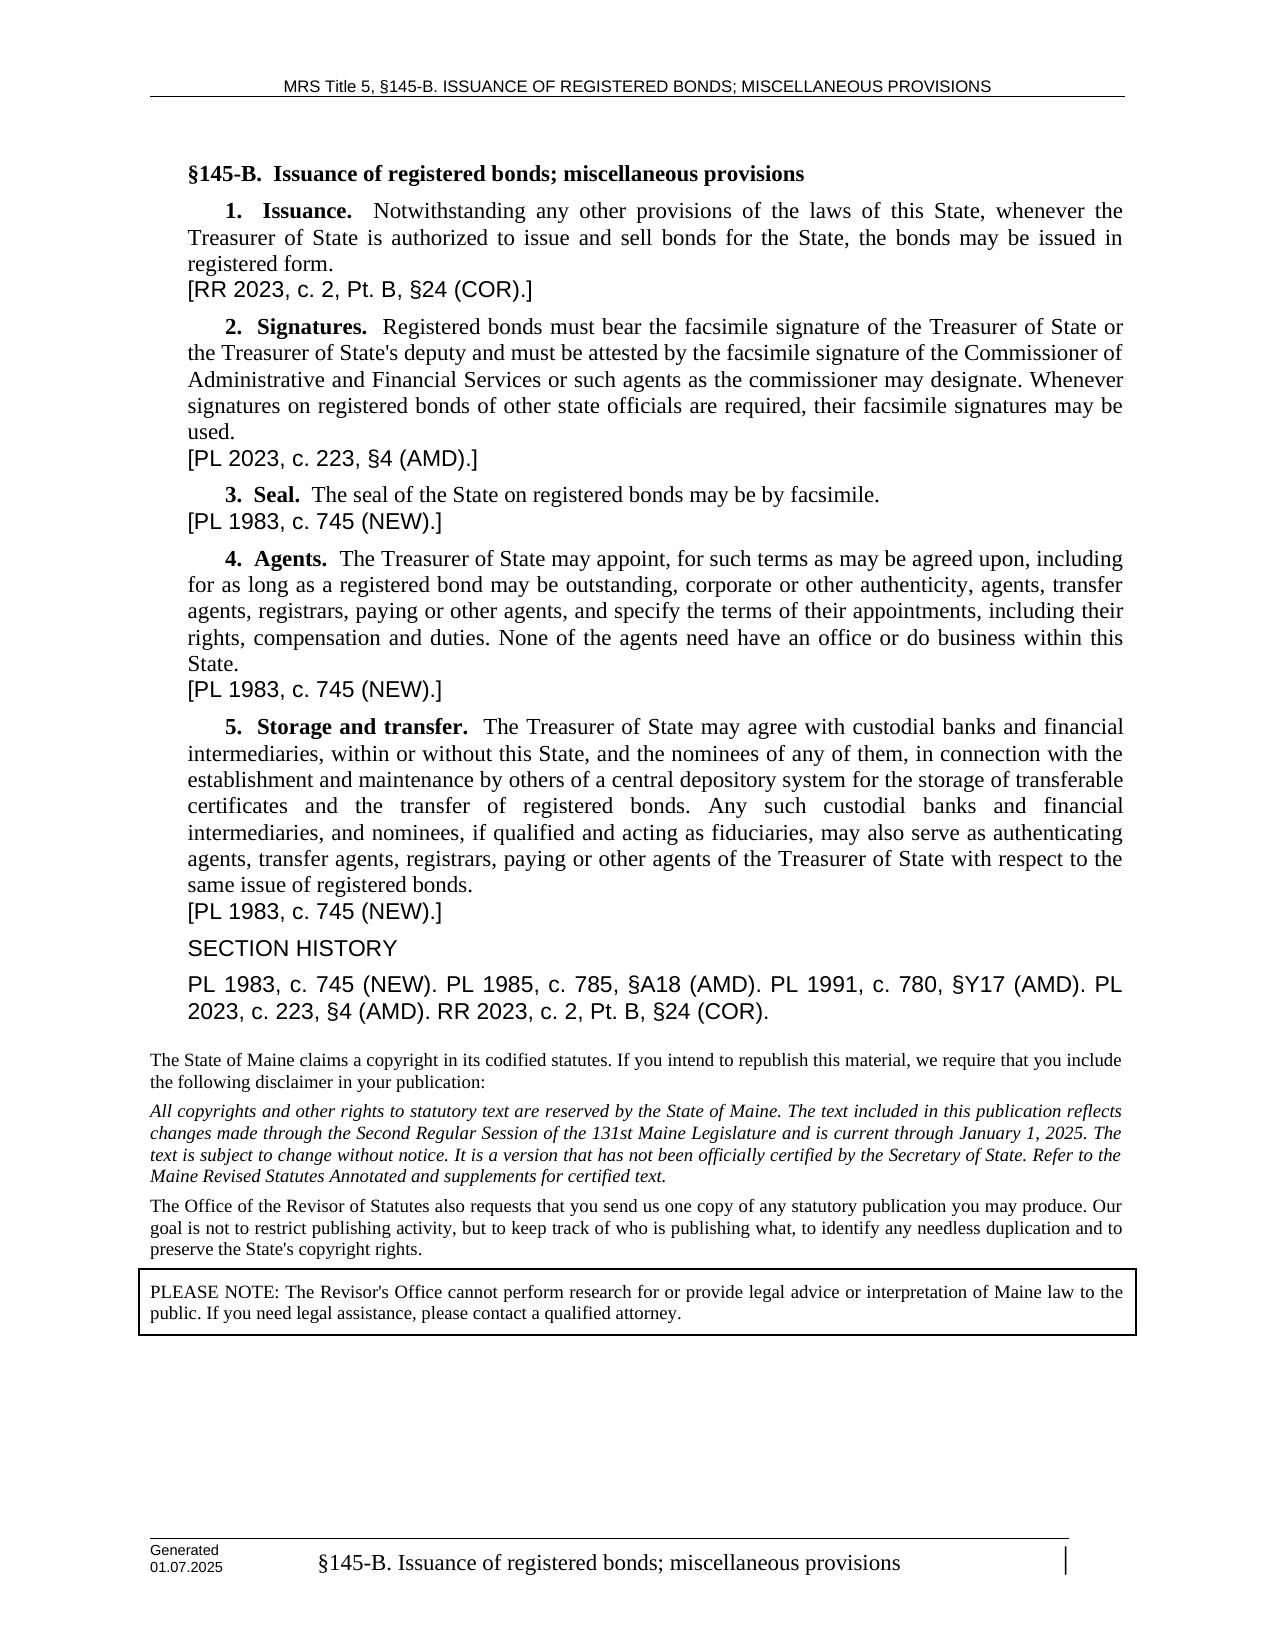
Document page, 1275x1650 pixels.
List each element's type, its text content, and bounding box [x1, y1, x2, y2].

text [RR 2023, c. 2, Pt. B, §24 (COR).] [187, 276, 1125, 303]
text [PL 1983, c. 745 (NEW).] [187, 676, 1125, 703]
text PLEASE NOTE: The Revisor's Office cannot perform research for or provide legal advice or interpretation of Maine law to the public. If you need legal assistance, please contact a qualified attorney. [140, 1270, 1135, 1334]
text 5. Storage and transfer. The Treasurer of State may agree with custodial banks and financial intermediaries, within or without this State, and the nominees of any of them, in connection with the establishment and maintenance by others of a central depository system for the storage of transferable certificates and the transfer of registered bonds. Any such custodial banks and financial intermediaries, and nominees, if qualified and acting as fiduciaries, may also serve as authenticating agents, transfer agents, registrars, paying or other agents of the Treasurer of State with respect to the same issue of registered bonds. [187, 713, 1125, 898]
text [PL 1983, c. 745 (NEW).] [187, 508, 1125, 534]
text 3. Seal. The seal of the State on registered bonds may be by facsimile. [187, 482, 1125, 508]
text 4. Agents. The Treasurer of State may appoint, for such terms as may be agreed upon, including for as long as a registered bond may be outstanding, corporate or other authenticity, agents, transfer agents, registrars, paying or other agents, and specify the terms of their appointments, including their rights, compensation and duties. None of the agents need have an office or do business within this State. [187, 545, 1125, 676]
text 1. Issuance. Notwithstanding any other provisions of the laws of this State, whenever the Treasurer of State is authorized to issue and sell bonds for the State, the bonds may be issued in registered form. [187, 197, 1125, 276]
text All copyrights and other rights to statutory text are reserved by the State of Maine. The text included in this publication reflects changes made through the Second Regular Session of the 131st Maine Legislature and is current through January 1, 2025 . The text is subject to change without notice. It is a version that has not been officially certified by the Secretary of State. Refer to the Maine Revised Statutes Annotated and supplements for certified text. [150, 1100, 1125, 1187]
text [PL 1983, c. 745 (NEW).] [187, 898, 1125, 924]
text [PL 2023, c. 223, §4 (AMD).] [187, 445, 1125, 471]
text SECTION HISTORY [187, 934, 1125, 961]
text 2. Signatures. Registered bonds must bear the facsimile signature of the Treasurer of State or the Treasurer of State's deputy and must be attested by the facsimile signature of the Commissioner of Administrative and Financial Services or such agents as the commissioner may designate. Whenever signatures on registered bonds of other state officials are required, their facsimile signatures may be used. [187, 313, 1125, 445]
text PL 1983, c. 745 (NEW). PL 1985, c. 785, §A18 (AMD). PL 1991, c. 780, §Y17 (AMD). PL 2023, c. 223, §4 (AMD). RR 2023, c. 2, Pt. B, §24 (COR). [187, 971, 1125, 1024]
text §145-B. Issuance of registered bonds; miscellaneous provisions [187, 160, 1125, 187]
text The State of Maine claims a copyright in its codified statutes. If you intend to republish this material, we require that you include the following disclaimer in your publication: [150, 1049, 1125, 1092]
text The Office of the Revisor of Statutes also requests that you send us one copy of any statutory publication you may produce. Our goal is not to restrict publishing activity, but to keep track of who is publishing what, to identify any needless duplication and to preserve the State's copyright rights. [150, 1195, 1125, 1260]
